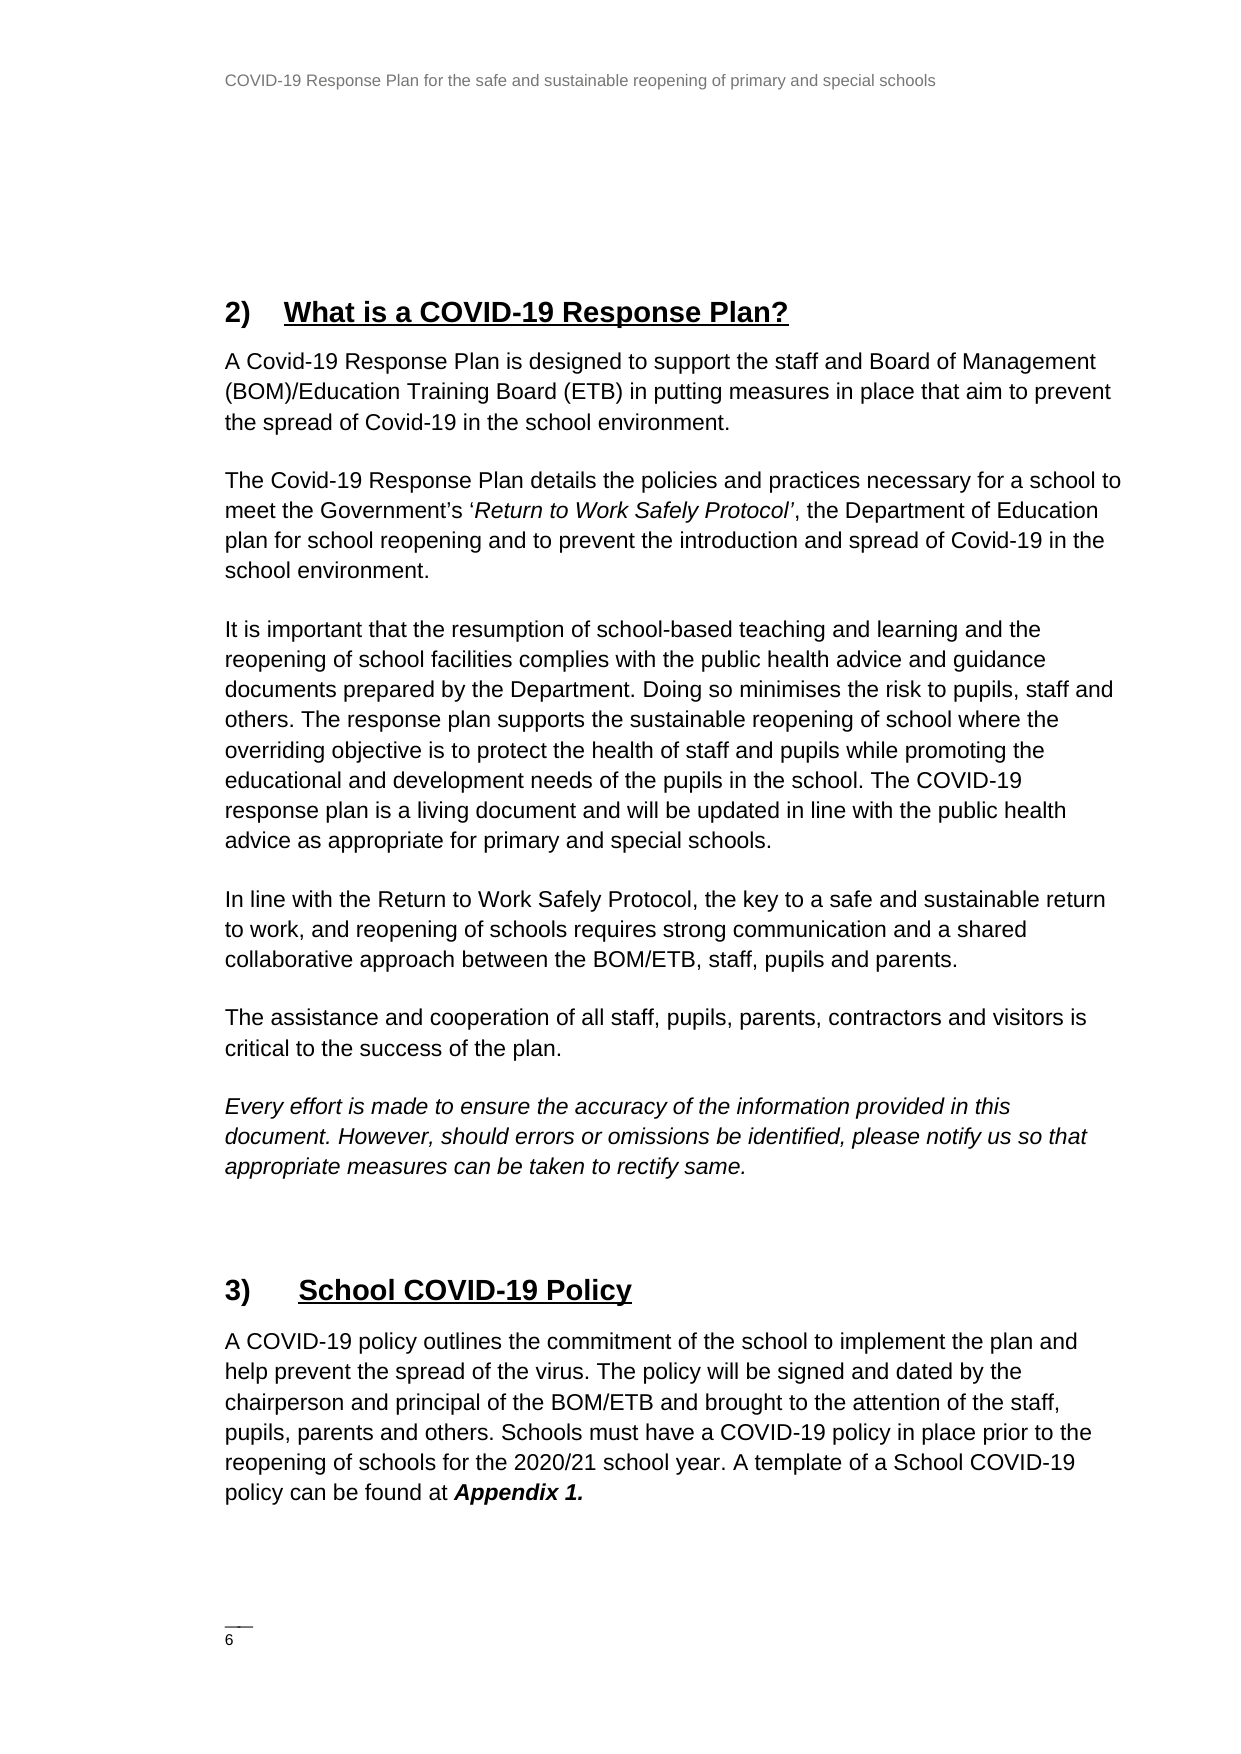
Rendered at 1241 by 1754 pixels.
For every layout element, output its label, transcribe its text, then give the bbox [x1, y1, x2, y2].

text The assistance and cooperation of all staff, pupils, parents, contractors and visitors is critical to the success of the plan. [224, 1004, 1122, 1061]
text In line with the Return to Work Safely Protocol, the key to a safe and sustainable return to work, and reopening of schools requires strong communication and a shared collaborative approach between the BOM/ETB, staff, pupils and parents. [224, 886, 1122, 972]
list What is a COVID-19 Response Plan? [224, 295, 1122, 329]
text A COVID-19 policy outlines the commitment of the school to implement the plan and help prevent the spread of the virus. The policy will be signed and dated by the chairperson and principal of the BOM/ETB and brought to the attention of the staff, pupils, parents and others. Schools must have a COVID-19 policy in place prior to the reopening of schools for the 2020/21 school year. A template of a School COVID-19 policy can be found at Appendix 1. [224, 1328, 1122, 1505]
text The Covid-19 Response Plan details the policies and practices necessary for a school to meet the Government’s ‘Return to Work Safely Protocol’, the Department of Education plan for school reopening and to prevent the introduction and spread of Covid-19 in the school environment. [224, 467, 1122, 584]
text A Covid-19 Response Plan is designed to support the staff and Board of Management (BOM)/Education Training Board (ETB) in putting measures in place that aim to prevent the spread of Covid-19 in the school environment. [224, 348, 1122, 435]
text It is important that the resumption of school-based teaching and learning and the reopening of school facilities complies with the public health advice and guidance documents prepared by the Department. Doing so minimises the risk to pupils, staff and others. The response plan supports the sustainable reopening of school where the overriding objective is to protect the health of staff and pupils while promoting the educational and development needs of the pupils in the school. The COVID-19 response plan is a living document and will be updated in line with the public health advice as appropriate for primary and special schools. [224, 616, 1122, 854]
list School COVID-19 Policy [224, 1273, 1122, 1306]
text Every effort is made to ensure the accuracy of the information provided in this document. However, should errors or omissions be identified, please notify us so that appropriate measures can be taken to rectify same. [224, 1093, 1122, 1180]
